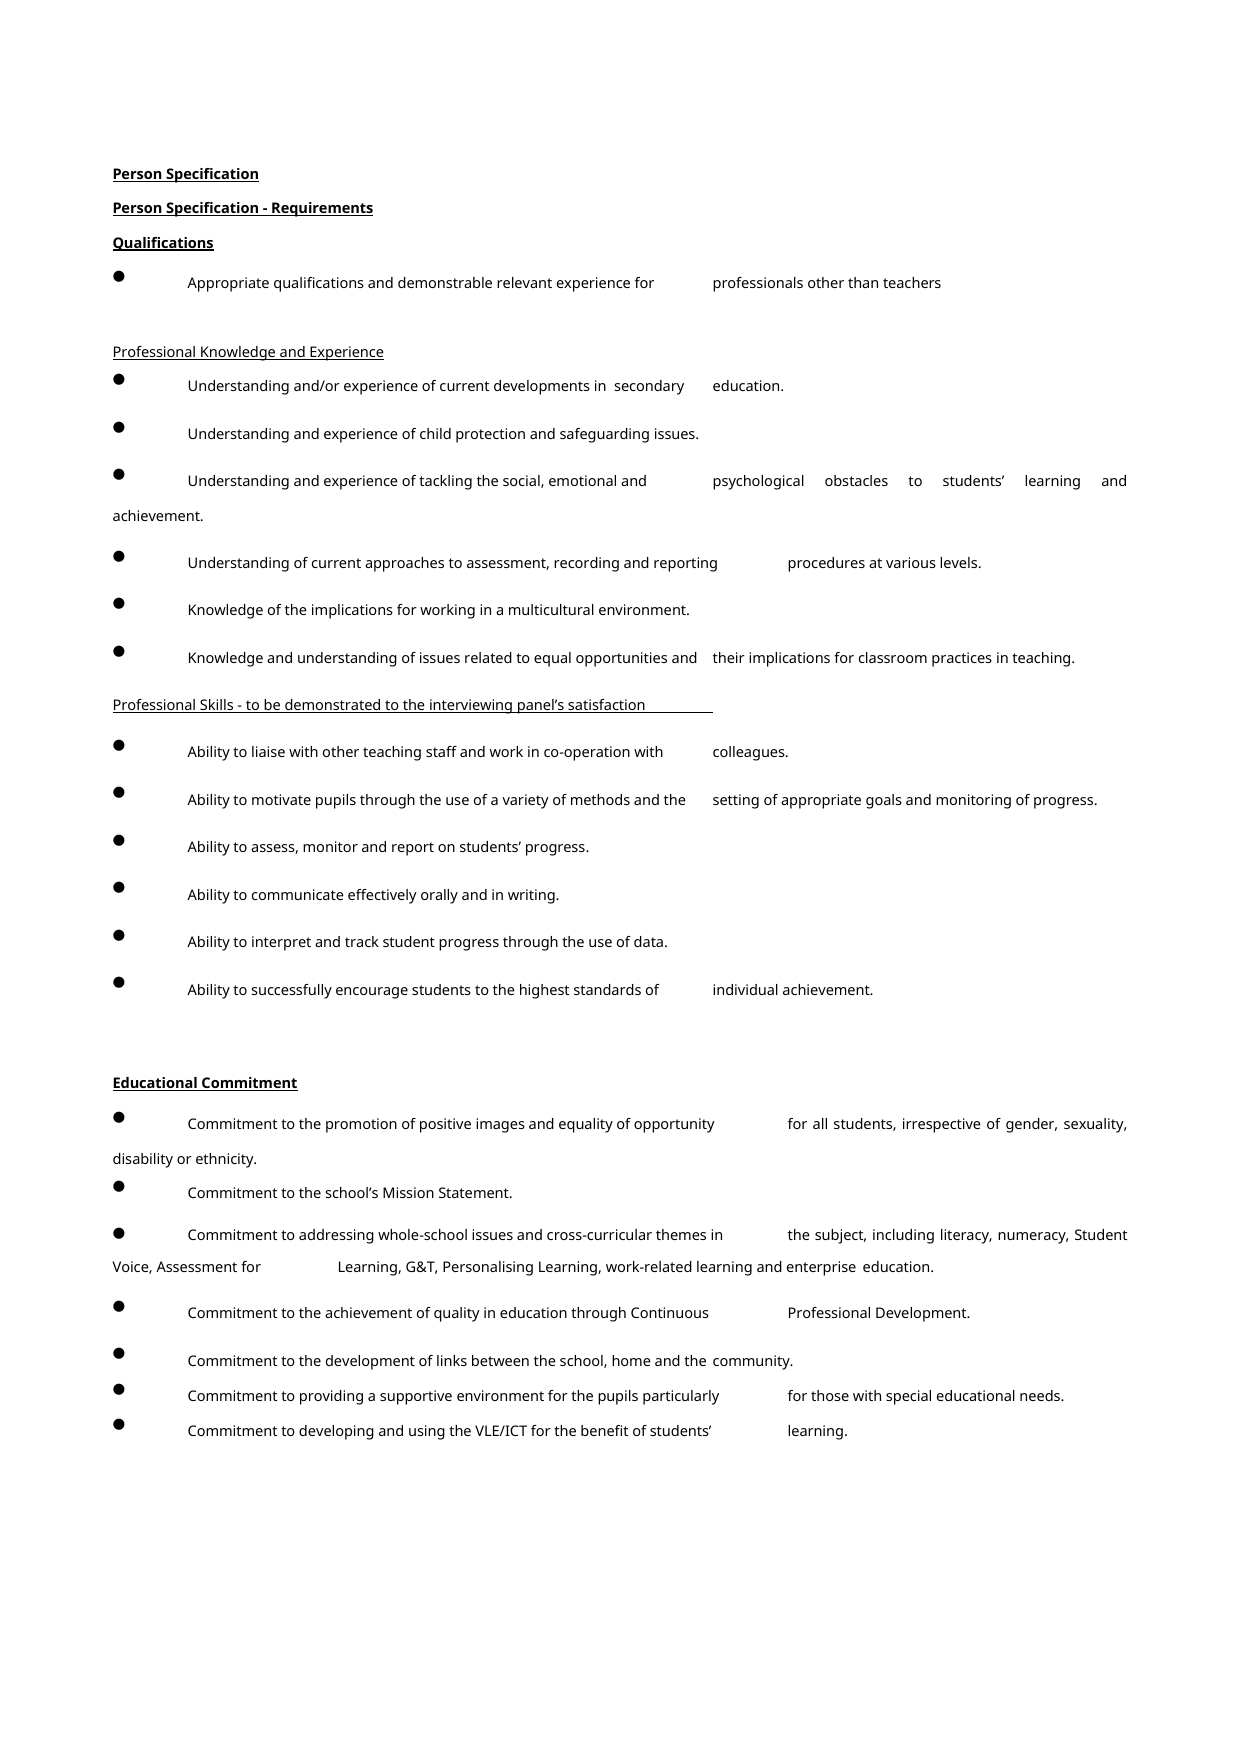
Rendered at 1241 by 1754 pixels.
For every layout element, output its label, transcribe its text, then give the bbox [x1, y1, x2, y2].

list Ability to communicate effectively orally and in writing. [112, 870, 1128, 905]
list Commitment to the development of links between the school, home and the community. [112, 1336, 1128, 1371]
list Knowledge and understanding of issues related to equal opportunities and their implications for classroom practices in teaching. [112, 634, 1128, 669]
list Knowledge of the implications for working in a multicultural environment. [112, 586, 1128, 621]
list Ability to interpret and track student progress through the use of data. [112, 918, 1128, 953]
list Commitment to the achievement of quality in education through Continuous Professional Development. [112, 1289, 1128, 1324]
list Commitment to providing a supportive environment for the pupils particularly for those with special educational needs. [112, 1372, 1128, 1407]
list Understanding and/or experience of current developments in secondary education. [112, 362, 1128, 397]
list Commitment to the school’s Mission Statement. [112, 1169, 1128, 1204]
list Ability to successfully encourage students to the highest standards of individual achievement. [112, 965, 1128, 1000]
list Ability to liaise with other teaching staff and work in co-operation with colleagues. [112, 728, 1128, 763]
list Ability to assess, monitor and report on students’ progress. [112, 823, 1128, 858]
subtitle Professional Skills - to be demonstrated to the interviewing panel’s satisfaction [112, 681, 1128, 715]
list Understanding of current approaches to assessment, recording and reporting procedures at various levels. [112, 539, 1128, 574]
subtitle Professional Knowledge and Experience [112, 328, 1128, 362]
subtitle Person Specification - Requirements [112, 184, 1128, 218]
list Ability to motivate pupils through the use of a variety of methods and the setting of appropriate goals and monitoring of progress. [112, 775, 1128, 810]
list Commitment to addressing whole-school issues and cross-curricular themes in the subject, including literacy, numeracy, Student Voice, Assessment for Learning, G&T, Personalising Learning, work-related learning and enterprise education. [112, 1216, 1128, 1276]
list Commitment to developing and using the VLE/ICT for the benefit of students’ learning. [112, 1407, 1128, 1442]
subtitle Educational Commitment [112, 1059, 1128, 1093]
list Understanding and experience of tackling the social, emotional and psychological obstacles to students’ learning and achievement. [112, 457, 1128, 526]
list Commitment to the promotion of positive images and equality of opportunity for all students, irrespective of gender, sexuality, disability or ethnicity. [112, 1099, 1128, 1169]
subtitle Person Specification [112, 150, 1128, 184]
list Appropriate qualifications and demonstrable relevant experience for professionals other than teachers [112, 259, 1128, 328]
subtitle Qualifications [112, 218, 1128, 252]
list Understanding and experience of child protection and safeguarding issues. [112, 409, 1128, 444]
